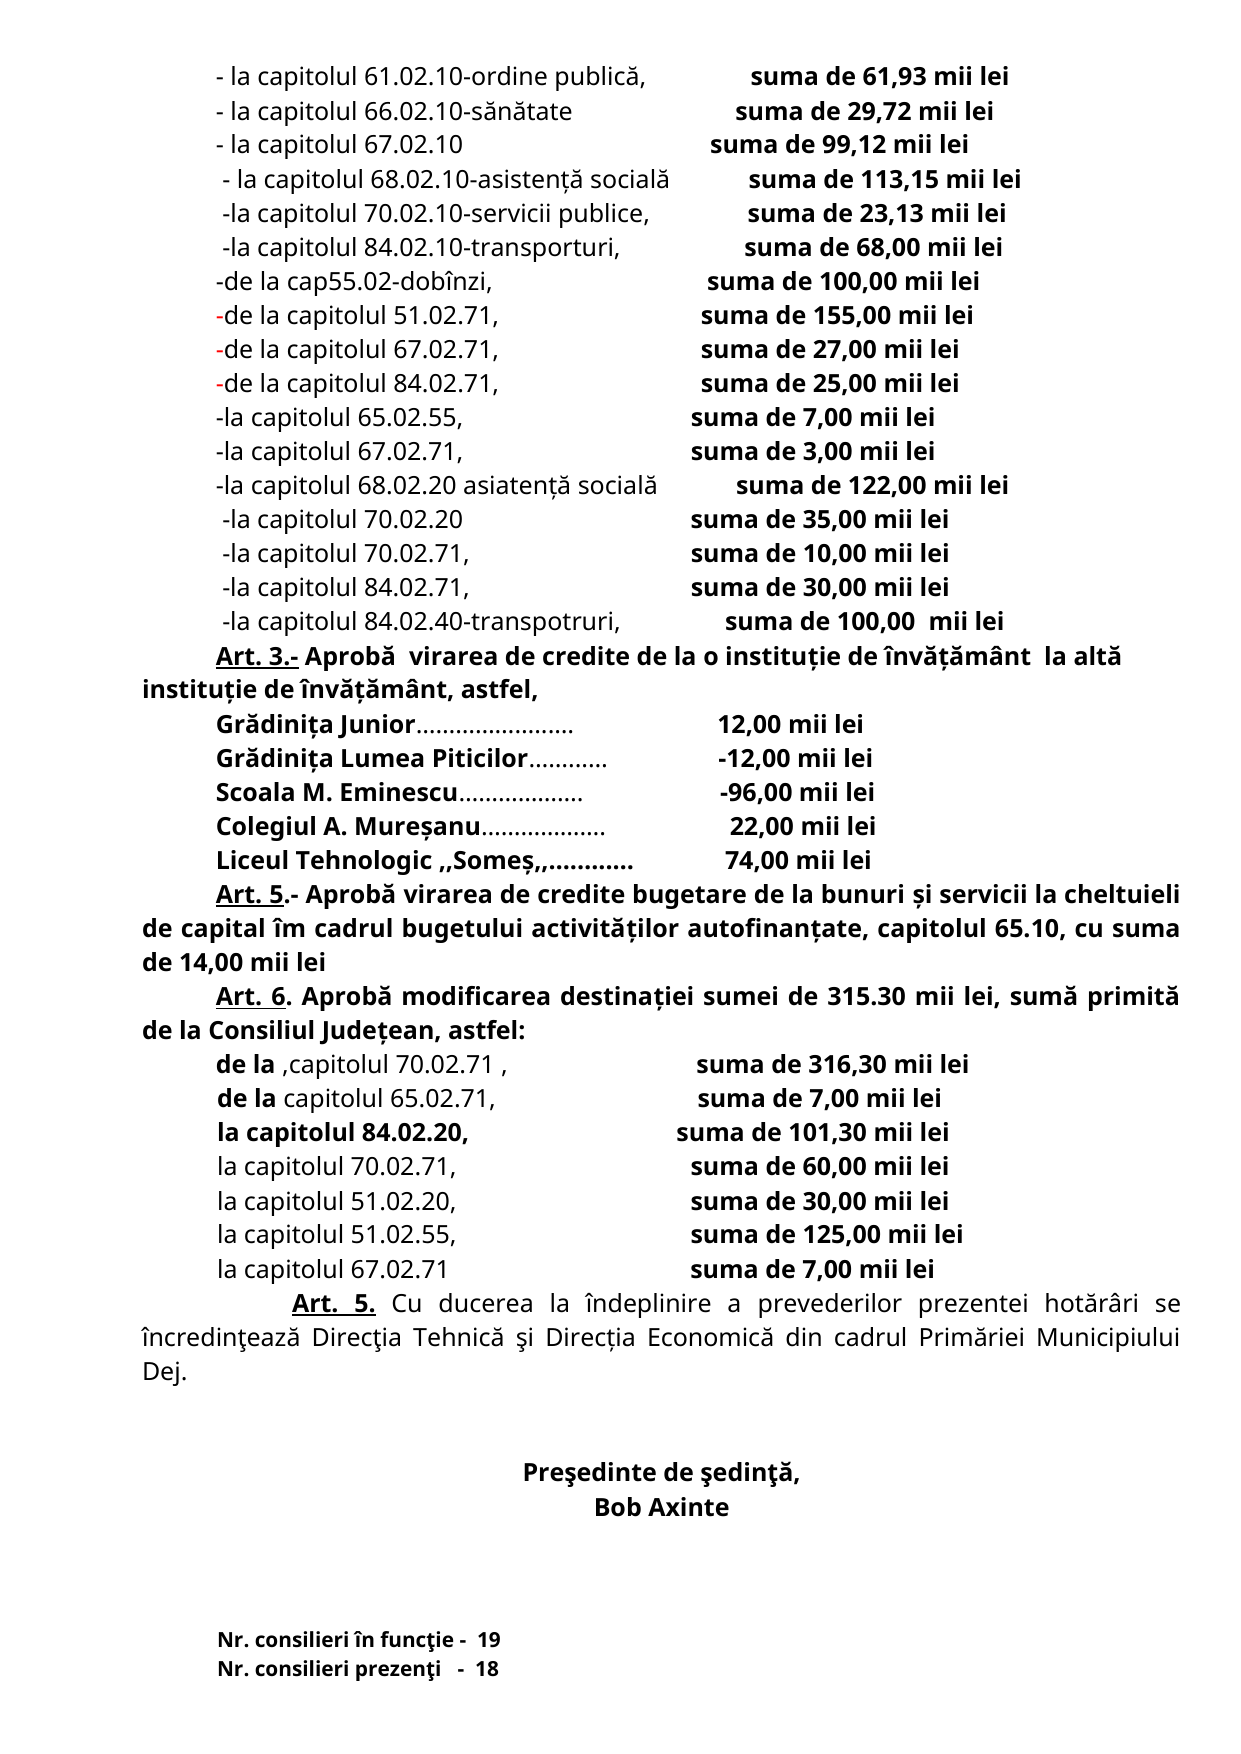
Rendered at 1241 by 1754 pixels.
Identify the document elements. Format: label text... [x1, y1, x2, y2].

text la capitolul 51.02.20, suma de 30,00 mii lei [142, 1183, 1122, 1217]
text la capitolul 51.02.55, suma de 125,00 mii lei [142, 1217, 1122, 1251]
text -la capitolul 68.02.20 asiatență socială suma de 122,00 mii lei [142, 468, 1122, 502]
text Preşedinte de şedinţă, [142, 1455, 1181, 1489]
text - la capitolul 66.02.10-sănătate suma de 29,72 mii lei [142, 93, 1122, 127]
text de la capitolul 65.02.71, suma de 7,00 mii lei [142, 1081, 1122, 1115]
text -la capitolul 84.02.71, suma de 30,00 mii lei [142, 570, 1122, 604]
text - la capitolul 61.02.10-ordine publică, suma de 61,93 mii lei [142, 59, 1122, 93]
text Nr. consilieri prezenţi - 18 [142, 1654, 1181, 1682]
text Grădinița Junior………………...… 12,00 mii lei [142, 706, 1122, 740]
text la capitolul 70.02.71, suma de 60,00 mii lei [217, 1149, 1122, 1183]
text -de la cap55.02-dobînzi, suma de 100,00 mii lei [142, 263, 1122, 297]
text Art. 5.- Aprobă virarea de credite bugetare de la bunuri și servicii la cheltuieli de capital îm cadrul bugetului activităților autofinanțate, capitolul 65.10, cu suma de 14,00 mii lei [142, 877, 1181, 979]
text de la ,capitolul 70.02.71 , suma de 316,30 mii lei [142, 1047, 1122, 1081]
text Nr. consilieri în funcţie - 19 [142, 1625, 1181, 1654]
text Art. 3.- Aprobă virarea de credite de la o instituție de învățământ la altă instituție de învățământ, astfel, [142, 638, 1122, 706]
text -la capitolul 84.02.10-transporturi, suma de 68,00 mii lei [142, 229, 1122, 263]
text la capitolul 67.02.71 suma de 7,00 mii lei [217, 1251, 1122, 1285]
text -la capitolul 70.02.20 suma de 35,00 mii lei [142, 502, 1122, 536]
text - la capitolul 68.02.10-asistență socială suma de 113,15 mii lei [142, 161, 1122, 195]
text - la capitolul 67.02.10 suma de 99,12 mii lei [142, 127, 1122, 161]
text Art. 6. Aprobă modificarea destinației sumei de 315.30 mii lei, sumă primită de la Consiliul Județean, astfel: [142, 979, 1181, 1047]
text -la capitolul 70.02.10-servicii publice, suma de 23,13 mii lei [142, 195, 1122, 229]
text -de la capitolul 67.02.71, suma de 27,00 mii lei [142, 332, 1122, 366]
text Colegiul A. Mureșanu………………. 22,00 mii lei [142, 808, 1122, 842]
text -la capitolul 84.02.40-transpotruri, suma de 100,00 mii lei [142, 604, 1122, 638]
text -la capitolul 67.02.71, suma de 3,00 mii lei [142, 434, 1122, 468]
text -de la capitolul 51.02.71, suma de 155,00 mii lei [142, 297, 1122, 332]
text Bob Axinte [142, 1489, 1181, 1523]
text la capitolul 84.02.20, suma de 101,30 mii lei [142, 1115, 1122, 1149]
text -la capitolul 65.02.55, suma de 7,00 mii lei [142, 400, 1122, 434]
text -de la capitolul 84.02.71, suma de 25,00 mii lei [142, 366, 1122, 400]
text Art. 5. Cu ducerea la îndeplinire a prevederilor prezentei hotărâri se încredinţează Direcţia Tehnică şi Direcția Economică din cadrul Primăriei Municipiului Dej. [142, 1285, 1181, 1387]
text Liceul Tehnologic ,,Someș,,….…..… 74,00 mii lei [142, 842, 1122, 877]
text -la capitolul 70.02.71, suma de 10,00 mii lei [142, 536, 1122, 570]
text Grădinița Lumea Piticilor……...… -12,00 mii lei [142, 740, 1122, 774]
text Scoala M. Eminescu………………. -96,00 mii lei [142, 774, 1122, 808]
